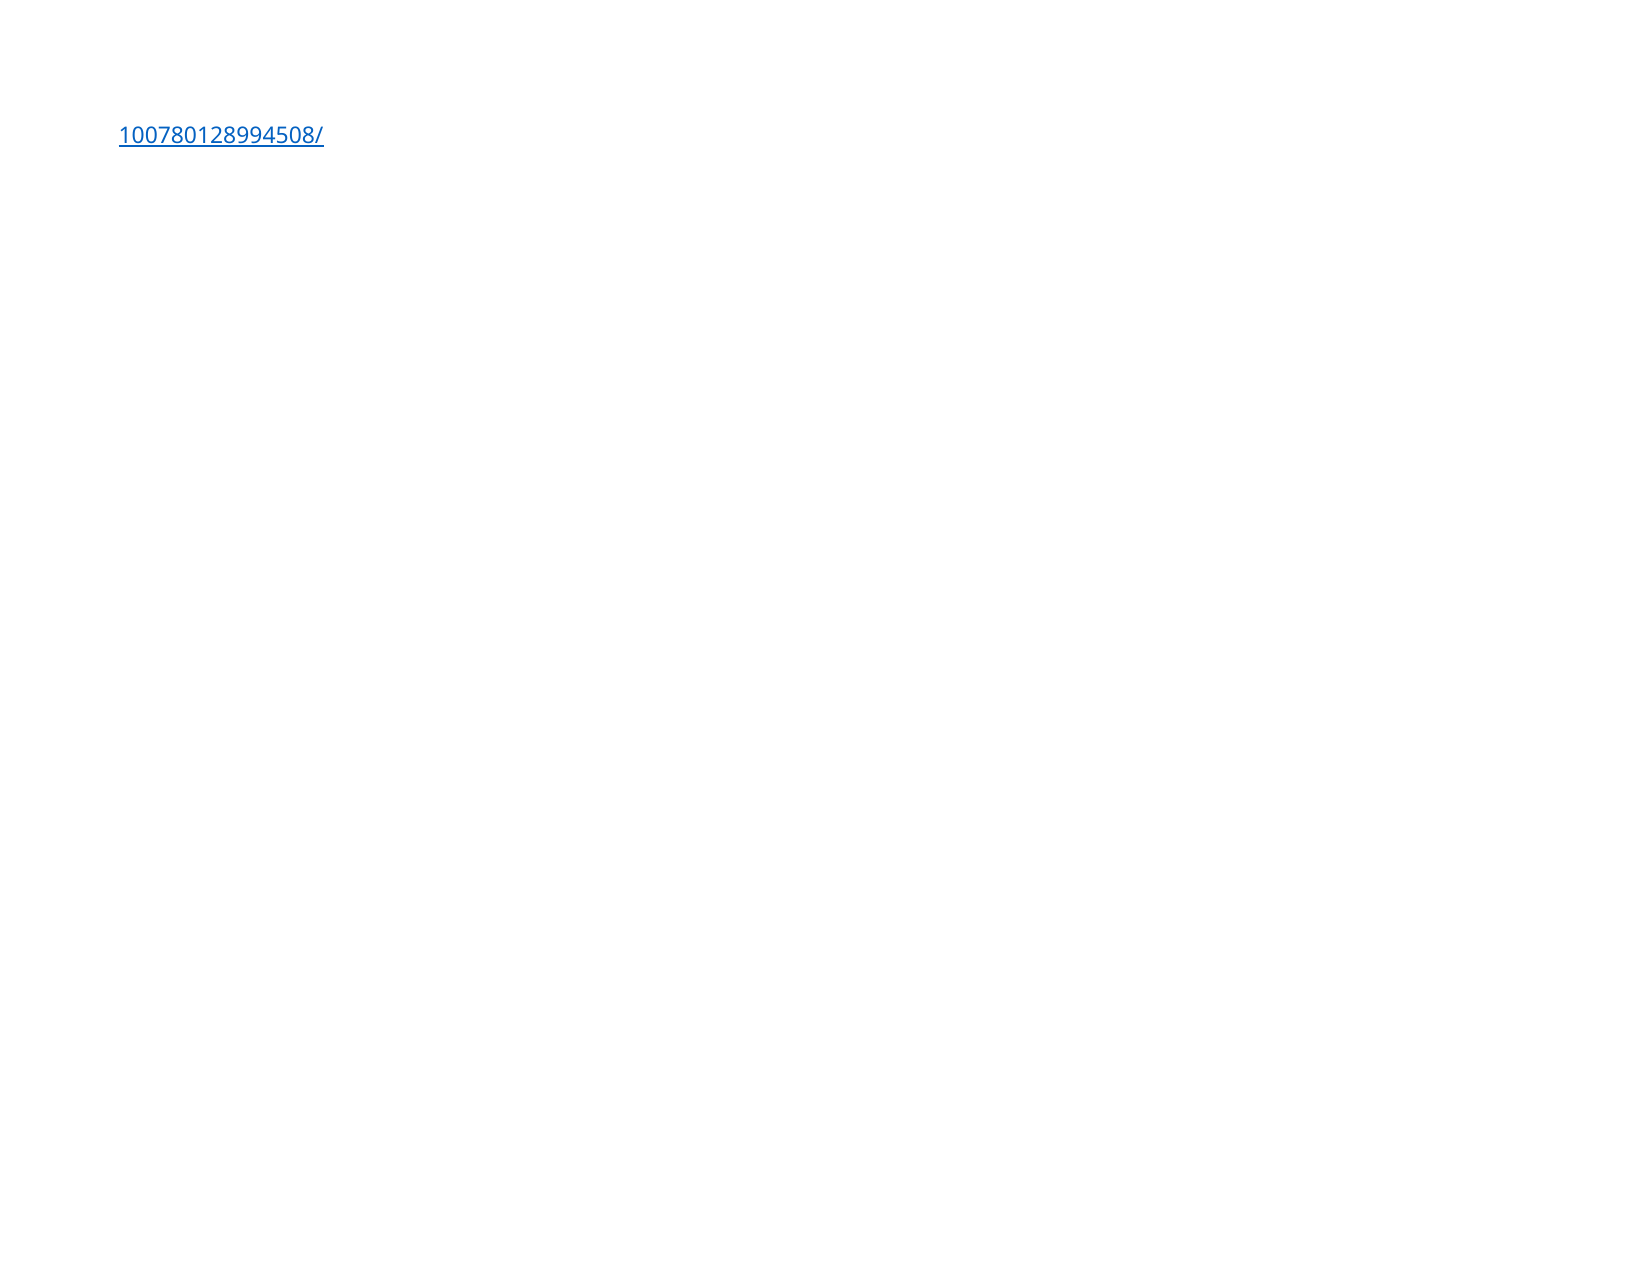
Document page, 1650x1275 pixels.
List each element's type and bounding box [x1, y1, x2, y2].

text [118, 119, 889, 150]
